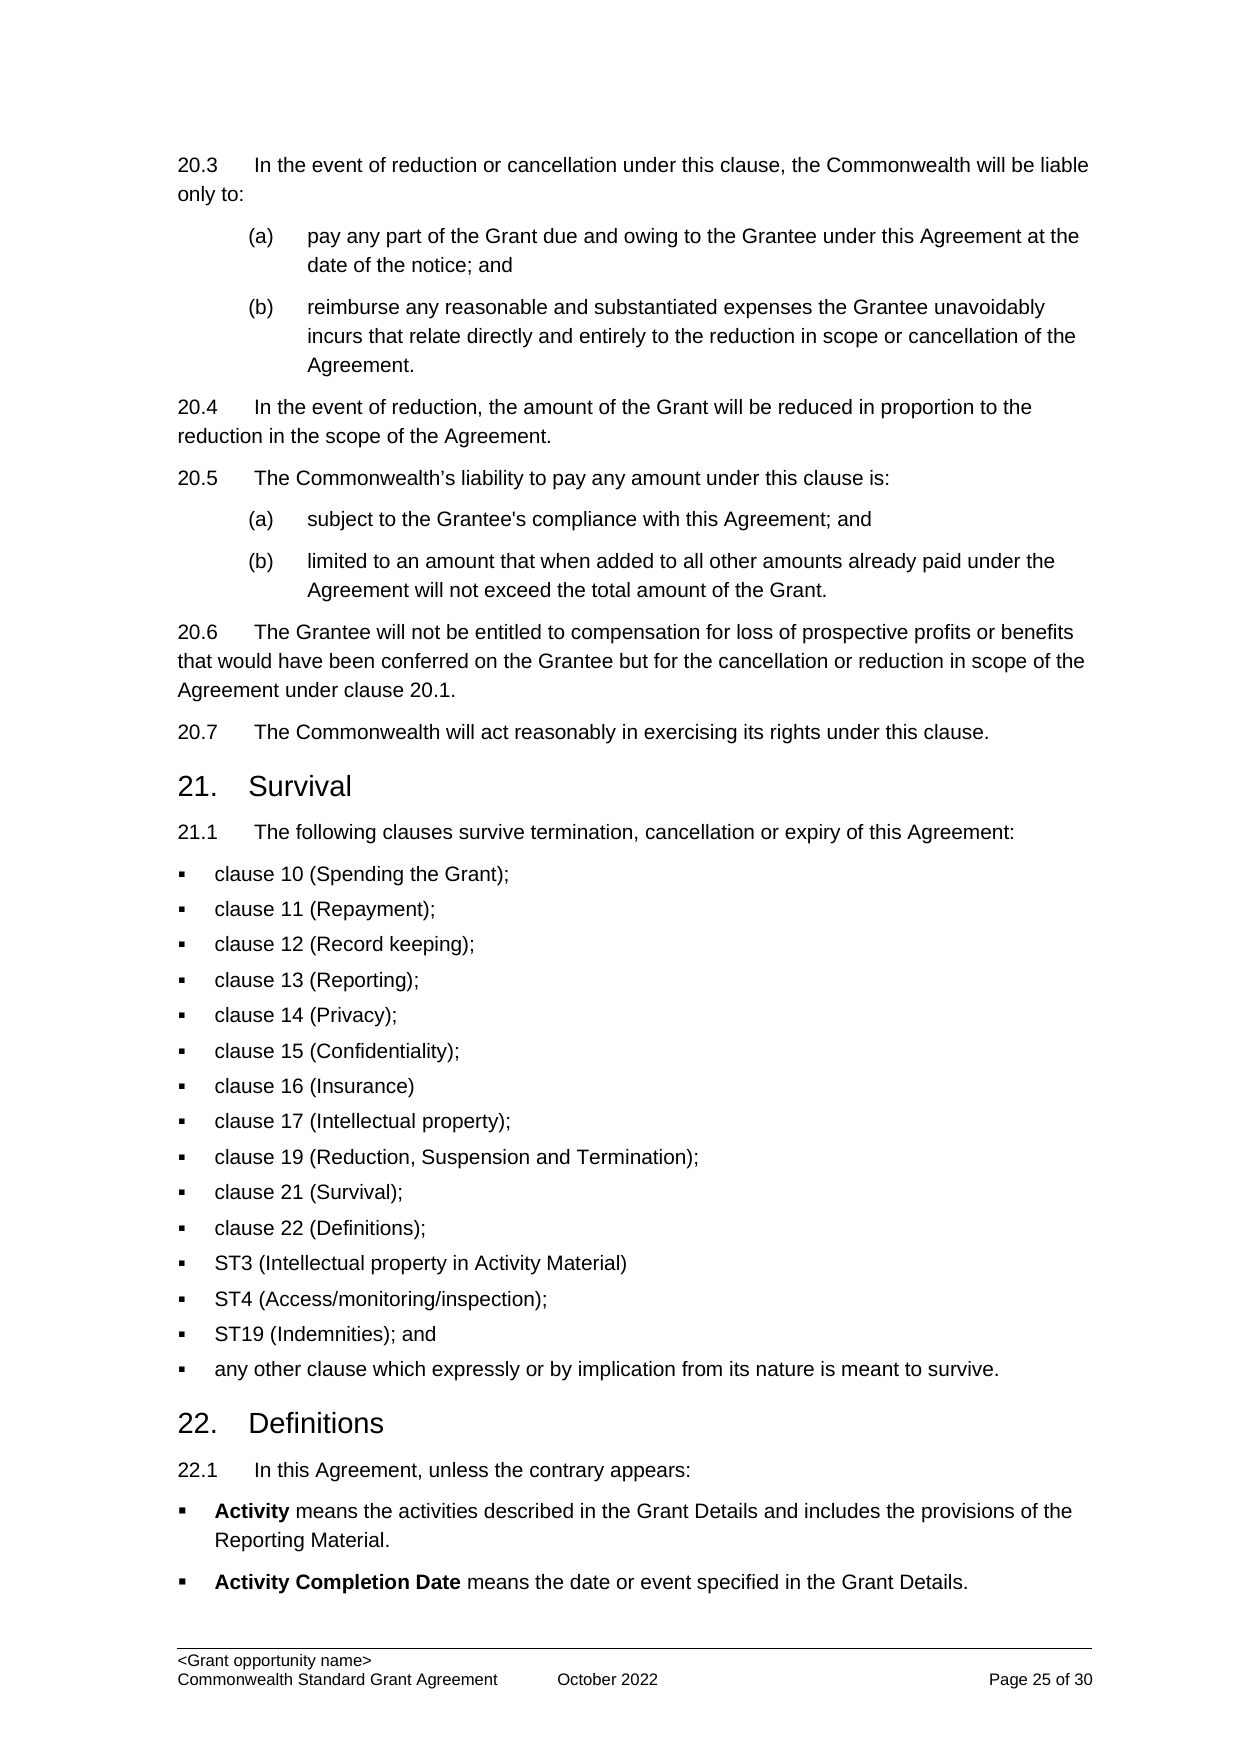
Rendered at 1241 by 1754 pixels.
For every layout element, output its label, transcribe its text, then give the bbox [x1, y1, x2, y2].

list clause 16 (Insurance) [177, 1069, 1092, 1098]
text 22.1 In this Agreement, unless the contrary appears: [177, 1452, 1092, 1481]
list ST3 (Intellectual property in Activity Material) [177, 1246, 1092, 1275]
list Activity means the activities described in the Grant Details and includes the provisions of the Reporting Material. [177, 1494, 1092, 1552]
list clause 10 (Spending the Grant); [177, 856, 1092, 885]
list Activity Completion Date means the date or event specified in the Grant Details. [177, 1565, 1092, 1594]
text 20.5 The Commonwealth’s liability to pay any amount under this clause is: [177, 460, 1092, 489]
subtitle Definitions [177, 1406, 1092, 1440]
text (a) subject to the Grantee's compliance with this Agreement; and [248, 502, 1092, 531]
subtitle Survival [177, 768, 1092, 802]
list clause 15 (Confidentiality); [177, 1033, 1092, 1062]
text 20.3 In the event of reduction or cancellation under this clause, the Commonwealth will be liable only to: [177, 148, 1092, 206]
text 21.1 The following clauses survive termination, cancellation or expiry of this Agreement: [177, 814, 1092, 844]
list ST19 (Indemnities); and [177, 1317, 1092, 1346]
list clause 19 (Reduction, Suspension and Termination); [177, 1139, 1092, 1169]
text (b) limited to an amount that when added to all other amounts already paid under the Agreement will not exceed the total amount of the Grant. [248, 543, 1092, 602]
list any other clause which expressly or by implication from its nature is meant to survive. [177, 1352, 1092, 1381]
text 20.6 The Grantee will not be entitled to compensation for loss of prospective profits or benefits that would have been conferred on the Grantee but for the cancellation or reduction in scope of the Agreement under clause 20.1. [177, 614, 1092, 702]
list clause 14 (Privacy); [177, 998, 1092, 1027]
text (a) pay any part of the Grant due and owing to the Grantee under this Agreement at the date of the notice; and [248, 218, 1092, 277]
text 20.7 The Commonwealth will act reasonably in exercising its rights under this clause. [177, 714, 1092, 743]
text (b) reimburse any reasonable and substantiated expenses the Grantee unavoidably incurs that relate directly and entirely to the reduction in scope or cancellation of the Agreement. [248, 289, 1092, 377]
list clause 13 (Reporting); [177, 962, 1092, 992]
list clause 17 (Intellectual property); [177, 1104, 1092, 1133]
list clause 11 (Repayment); [177, 892, 1092, 921]
list clause 12 (Record keeping); [177, 927, 1092, 956]
list ST4 (Access/monitoring/inspection); [177, 1281, 1092, 1310]
list clause 22 (Definitions); [177, 1210, 1092, 1239]
list clause 21 (Survival); [177, 1175, 1092, 1204]
text 20.4 In the event of reduction, the amount of the Grant will be reduced in proportion to the reduction in the scope of the Agreement. [177, 389, 1092, 448]
